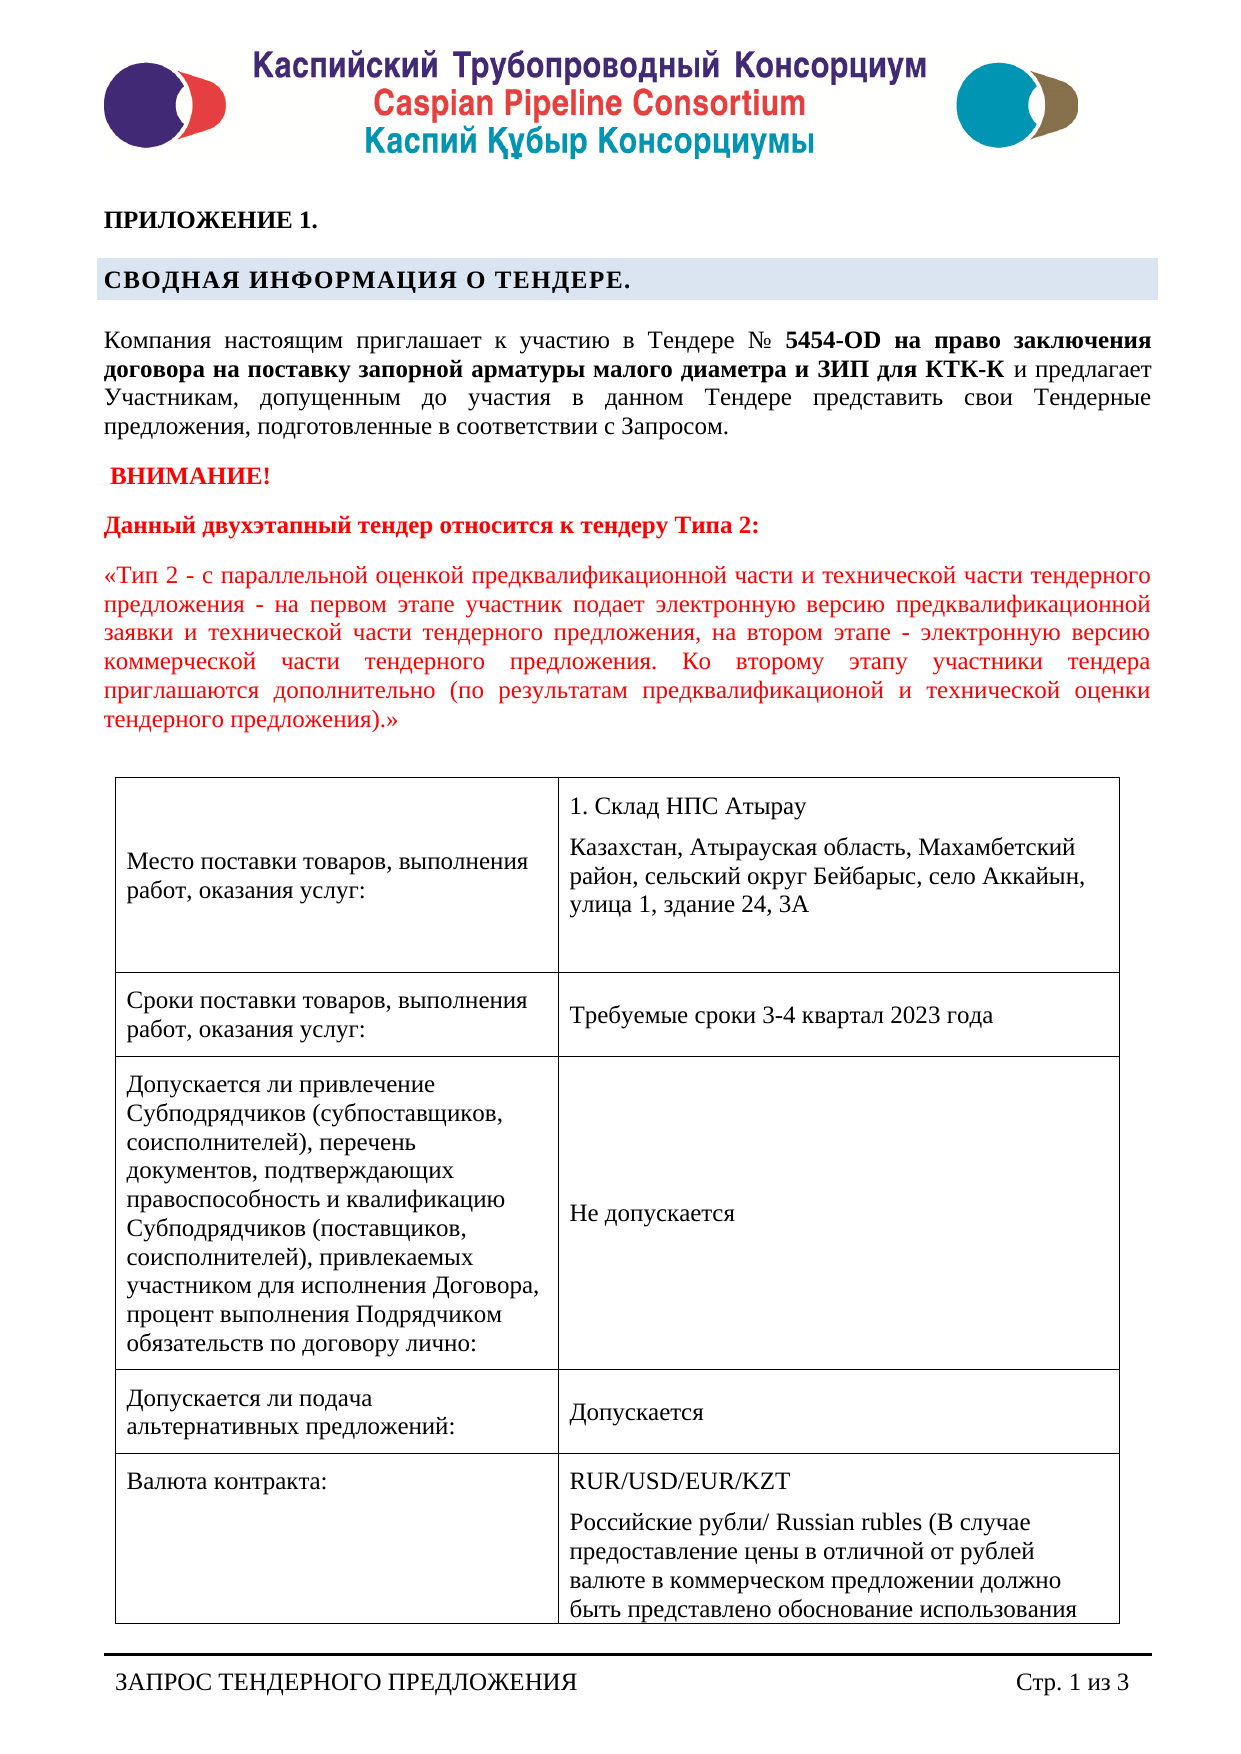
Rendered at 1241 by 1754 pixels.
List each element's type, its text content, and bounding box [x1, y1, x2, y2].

table_header 1. Склад НПС Атырау Казахстан, Атырауская область, Махамбетский район, сельский округ Бейбарыс, село Аккайын, улица 1, здание 24, 3А [559, 778, 1119, 972]
text Данный двухэтапный тендер относится к тендеру Типа 2: [103, 510, 1152, 539]
table_cell Допускается ли привлечение Субподрядчиков (субпоставщиков, соисполнителей), перечень документов, подтверждающих правоспособность и квалификацию Субподрядчиков (поставщиков, соисполнителей), привлекаемых участником для исполнения Договора, процент выполнения Подрядчиком обязательств по договору лично: [116, 1057, 558, 1369]
table_header Место поставки товаров, выполнения работ, оказания услуг: [116, 778, 558, 972]
subtitle Сводная информация о Тендере. [104, 265, 1152, 293]
table_cell Требуемые сроки 3-4 квартал 2023 года [559, 973, 1119, 1056]
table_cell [559, 1454, 1119, 1622]
text «Тип 2 - c параллельной оценкой предквалификационной части и технической части тендерного предложения - на первом этапе участник подает электронную версию предквалификационной заявки и технической части тендерного предложения, на втором этапе - электронную версию коммерческой части тендерного предложения. Ко второму этапу участники тендера приглашаются дополнительно (по результатам предквалификационой и технической оценки тендерного предложения).» [103, 560, 1152, 732]
table_cell Валюта контракта: [116, 1454, 558, 1622]
table_cell Допускается [559, 1370, 1119, 1453]
text ПРИЛОЖЕНИЕ 1. [103, 205, 1152, 233]
text ВНИМАНИЕ! [103, 461, 1152, 489]
table_cell Сроки поставки товаров, выполнения работ, оказания услуг: [116, 973, 558, 1056]
table_cell Не допускается [559, 1057, 1119, 1369]
table_cell Допускается ли подача альтернативных предложений: [116, 1370, 558, 1453]
text Компания настоящим приглашает к участию в Тендере № 5454-OD на право заключения договора на поставку запорной арматуры малого диаметра и ЗИП для КТК-К и предлагает Участникам, допущенным до участия в данном Тендере представить свои Тендерные предложения, подготовленные в соответствии с Запросом. [103, 325, 1152, 440]
